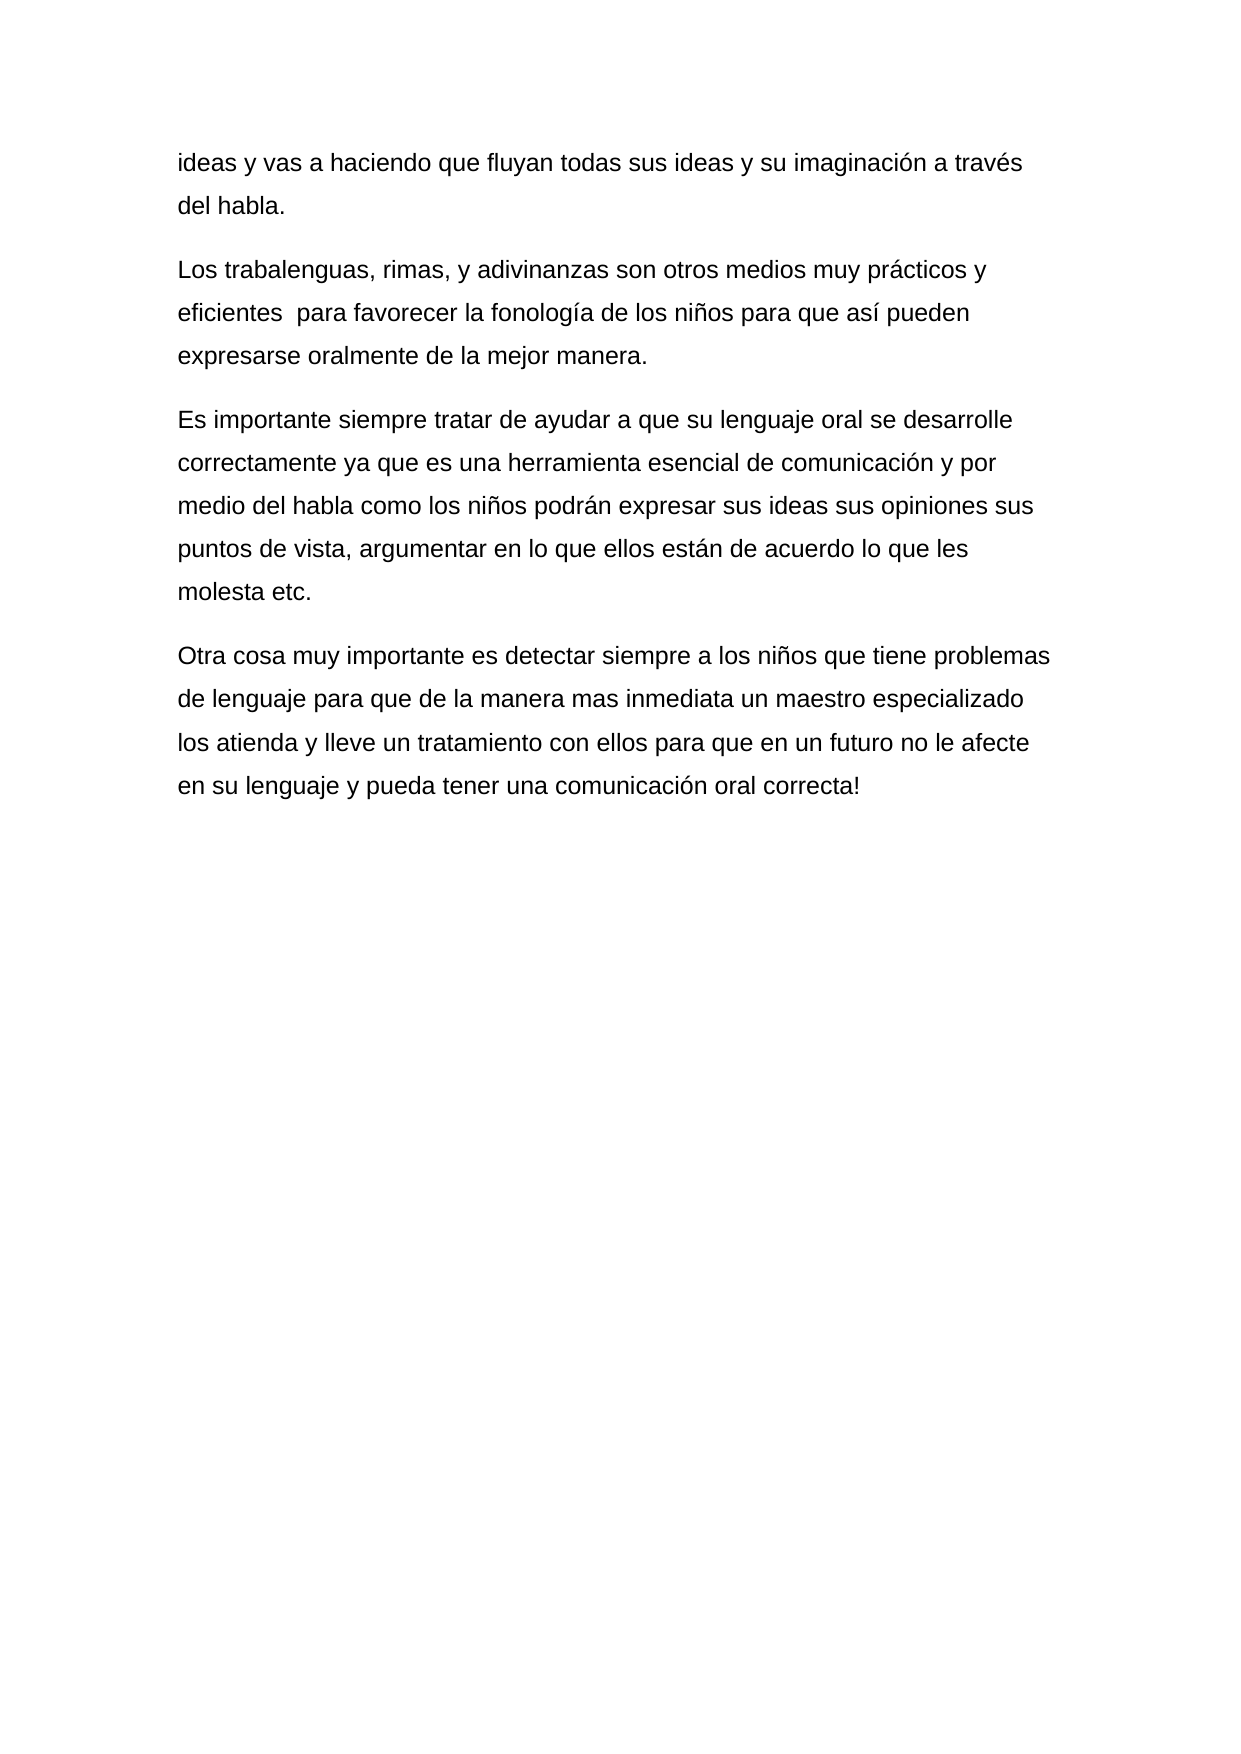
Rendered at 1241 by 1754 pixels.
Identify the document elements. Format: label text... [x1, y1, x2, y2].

text Los trabalenguas, rimas, y adivinanzas son otros medios muy prácticos y eficientes para favorecer la fonología de los niños para que así pueden expresarse oralmente de la mejor manera. [177, 255, 1063, 370]
text Es importante siempre tratar de ayudar a que su lenguaje oral se desarrolle correctamente ya que es una herramienta esencial de comunicación y por medio del habla como los niños podrán expresar sus ideas sus opiniones sus puntos de vista, argumentar en lo que ellos están de acuerdo lo que les molesta etc. [177, 405, 1063, 606]
text Otra cosa muy importante es detectar siempre a los niños que tiene problemas de lenguaje para que de la manera mas inmediata un maestro especializado los atienda y lleve un tratamiento con ellos para que en un futuro no le afecte en su lenguaje y pueda tener una comunicación oral correcta! [177, 641, 1063, 799]
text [177, 148, 1063, 219]
